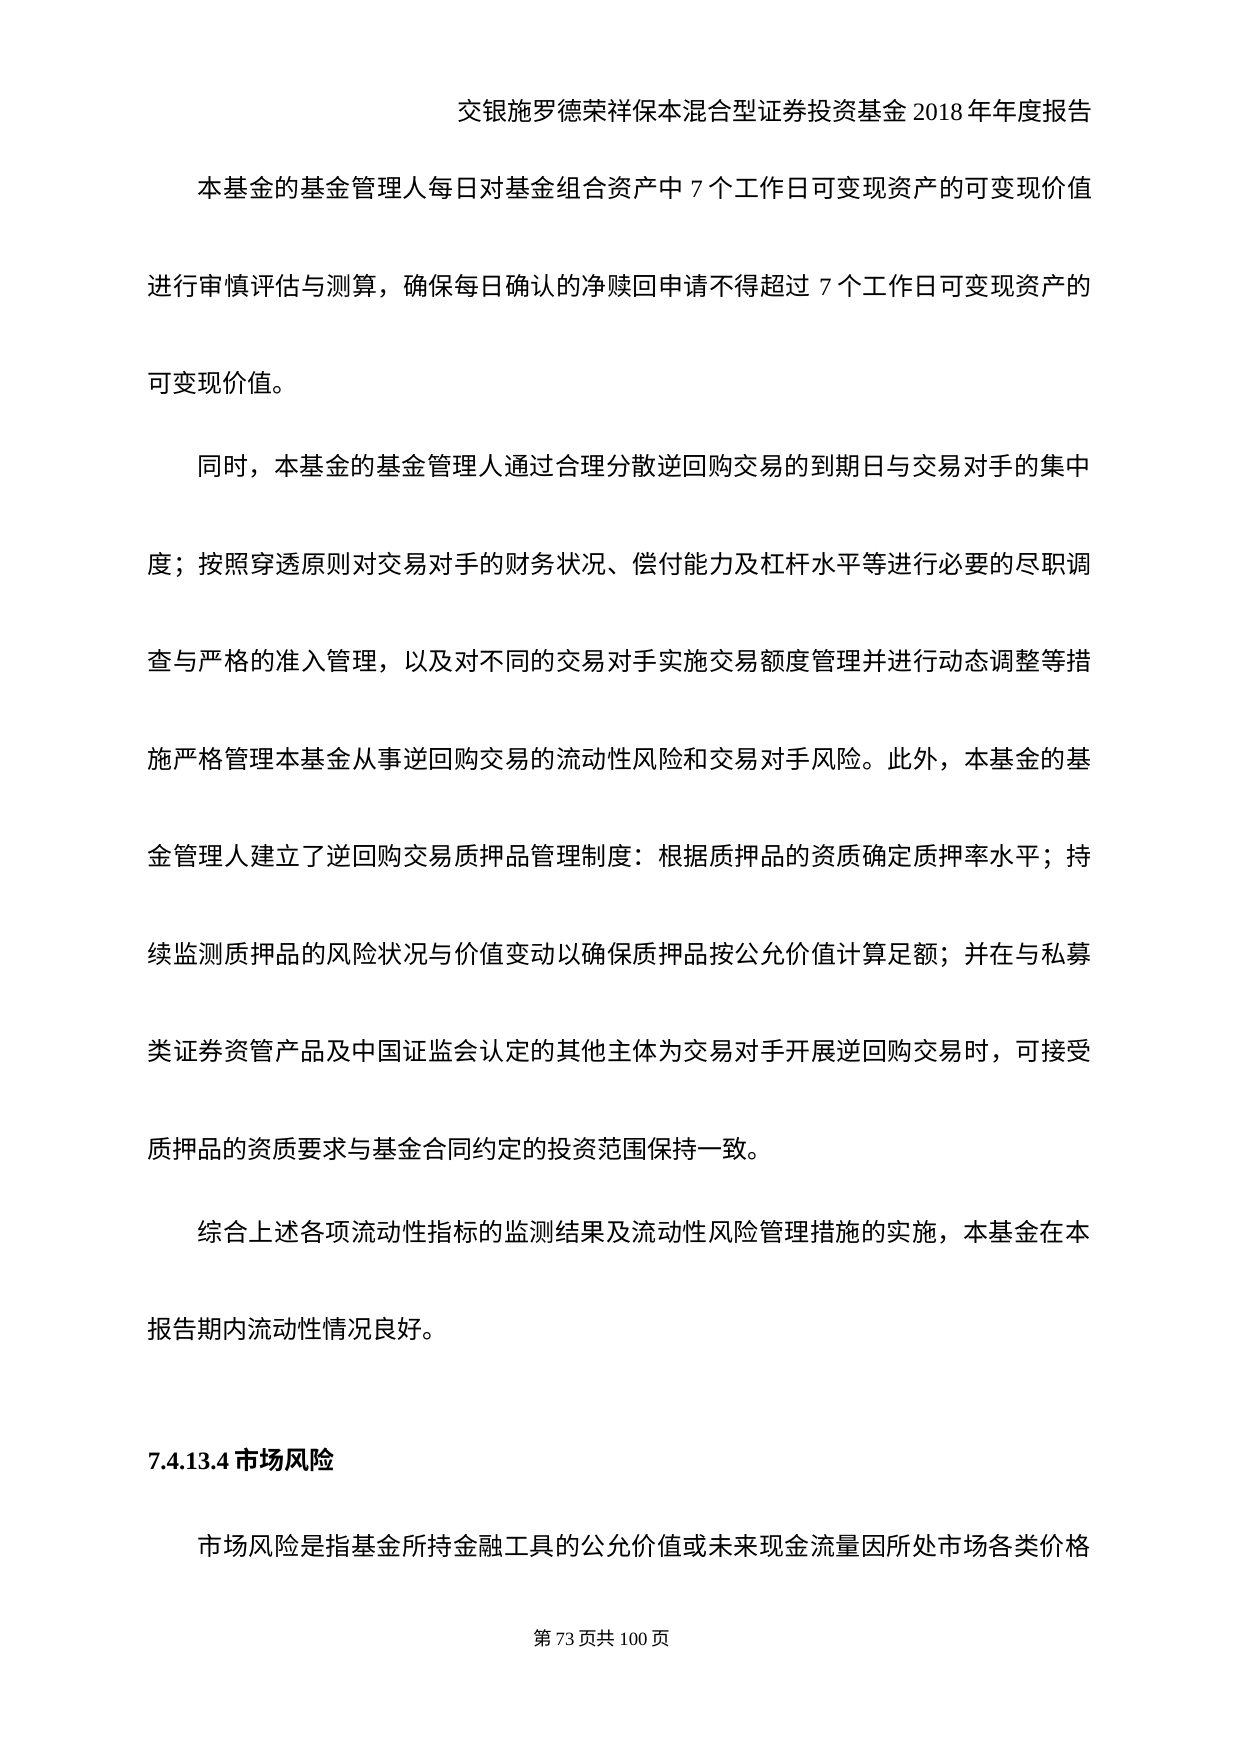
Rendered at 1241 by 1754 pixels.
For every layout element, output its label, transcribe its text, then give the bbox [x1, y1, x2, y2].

text 同时，本基金的基金管理人通过合理分散逆回购交易的到期日与交易对手的集中度；按照穿透原则对交易对手的财务状况、偿付能力及杠杆水平等进行必要的尽职调查与严格的准入管理，以及对不同的交易对手实施交易额度管理并进行动态调整等措施严格管理本基金从事逆回购交易的流动性风险和交易对手风险。此外，本基金的基金管理人建立了逆回购交易质押品管理制度：根据质押品的资质确定质押率水平；持续监测质押品的风险状况与价值变动以确保质押品按公允价值计算足额；并在与私募类证券资管产品及中国证监会认定的其他主体为交易对手开展逆回购交易时，可接受质押品的资质要求与基金合同约定的投资范围保持一致。 [148, 432, 1092, 1180]
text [148, 1512, 1092, 1577]
text 本基金的基金管理人每日对基金组合资产中7个工作日可变现资产的可变现价值进行审慎评估与测算，确保每日确认的净赎回申请不得超过7个工作日可变现资产的可变现价值。 [148, 154, 1092, 414]
text 7.4.13.4市场风险 [148, 1426, 1092, 1491]
text 综合上述各项流动性指标的监测结果及流动性风险管理措施的实施，本基金在本报告期内流动性情况良好。 [148, 1198, 1092, 1361]
